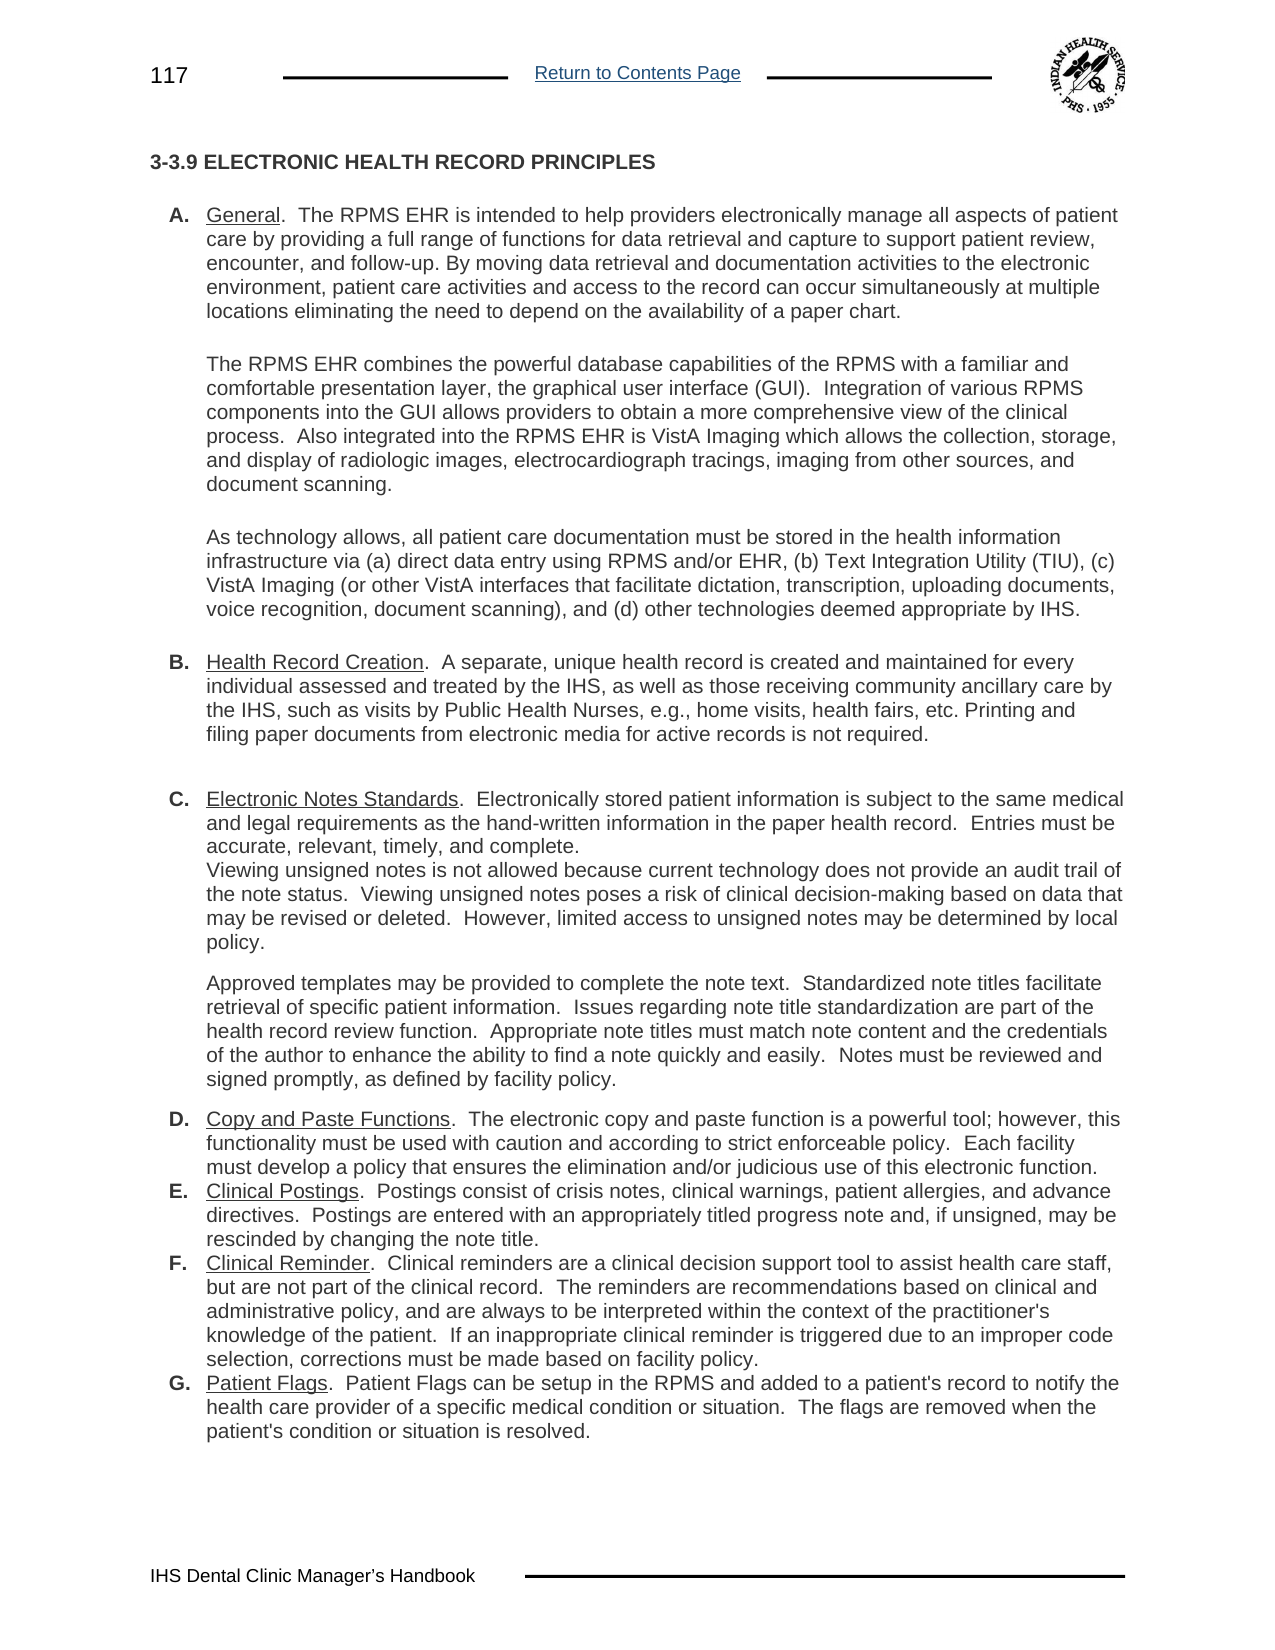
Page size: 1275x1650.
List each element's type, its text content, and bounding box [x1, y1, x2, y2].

list Patient Flags. Patient Flags can be setup in the RPMS and added to a patient's record to notify the health care provider of a specific medical condition or situation. The flags are removed when the patient's condition or situation is resolved. [169, 1371, 1125, 1443]
list Clinical Postings. Postings consist of crisis notes, clinical warnings, patient allergies, and advance directives. Postings are entered with an appropriately titled progress note and, if unsigned, may be rescinded by changing the note title. [169, 1179, 1125, 1251]
picture [1050, 37, 1125, 113]
text 3-3.9 ELECTRONIC HEALTH RECORD PRINCIPLES [150, 150, 1125, 174]
text Viewing unsigned notes is not allowed because current technology does not provide an audit trail of the note status. Viewing unsigned notes poses a risk of clinical decision-making based on data that may be revised or deleted. However, limited access to unsigned notes may be determined by local policy. [206, 858, 1125, 954]
list Copy and Paste Functions. The electronic copy and paste function is a powerful tool; however, this functionality must be used with caution and according to strict enforceable policy. Each facility must develop a policy that ensures the elimination and/or judicious use of this electronic function. [169, 1107, 1125, 1179]
text The RPMS EHR combines the powerful database capabilities of the RPMS with a familiar and comfortable presentation layer, the graphical user interface (GUI). Integration of various RPMS components into the GUI allows providers to obtain a more comprehensive view of the clinical process. Also integrated into the RPMS EHR is VistA Imaging which allows the collection, storage, and display of radiologic images, electrocardiograph tracings, imaging from other sources, and document scanning. [206, 352, 1125, 496]
list General. The RPMS EHR is intended to help providers electronically manage all aspects of patient care by providing a full range of functions for data retrieval and capture to support patient review, encounter, and follow-up. By moving data retrieval and documentation activities to the electronic environment, patient care activities and access to the record can occur simultaneously at multiple locations eliminating the need to depend on the availability of a paper chart. [169, 203, 1125, 323]
text As technology allows, all patient care documentation must be stored in the health information infrastructure via (a) direct data entry using RPMS and/or EHR, (b) Text Integration Utility (TIU), (c) VistA Imaging (or other VistA interfaces that facilitate dictation, transcription, uploading documents, voice recognition, document scanning), and (d) other technologies deemed appropriate by IHS. [206, 525, 1125, 621]
text Approved templates may be provided to complete the note text. Standardized note titles facilitate retrieval of specific patient information. Issues regarding note title standardization are part of the health record review function. Appropriate note titles must match note content and the credentials of the author to enhance the ability to find a note quickly and easily. Notes must be reviewed and signed promptly, as defined by facility policy. [206, 971, 1125, 1091]
list Health Record Creation. A separate, unique health record is created and maintained for every individual assessed and treated by the IHS, as well as those receiving community ancillary care by the IHS, such as visits by Public Health Nurses, e.g., home visits, health fairs, etc. Printing and filing paper documents from electronic media for active records is not required. [169, 650, 1125, 746]
list Electronic Notes Standards. Electronically stored patient information is subject to the same medical and legal requirements as the hand-written information in the paper health record. Entries must be accurate, relevant, timely, and complete. [169, 786, 1125, 858]
list Clinical Reminder. Clinical reminders are a clinical decision support tool to assist health care staff, but are not part of the clinical record. The reminders are recommendations based on clinical and administrative policy, and are always to be interpreted within the context of the practitioner's knowledge of the patient. If an inappropriate clinical reminder is triggered due to an improper code selection, corrections must be made based on facility policy. [169, 1251, 1125, 1371]
